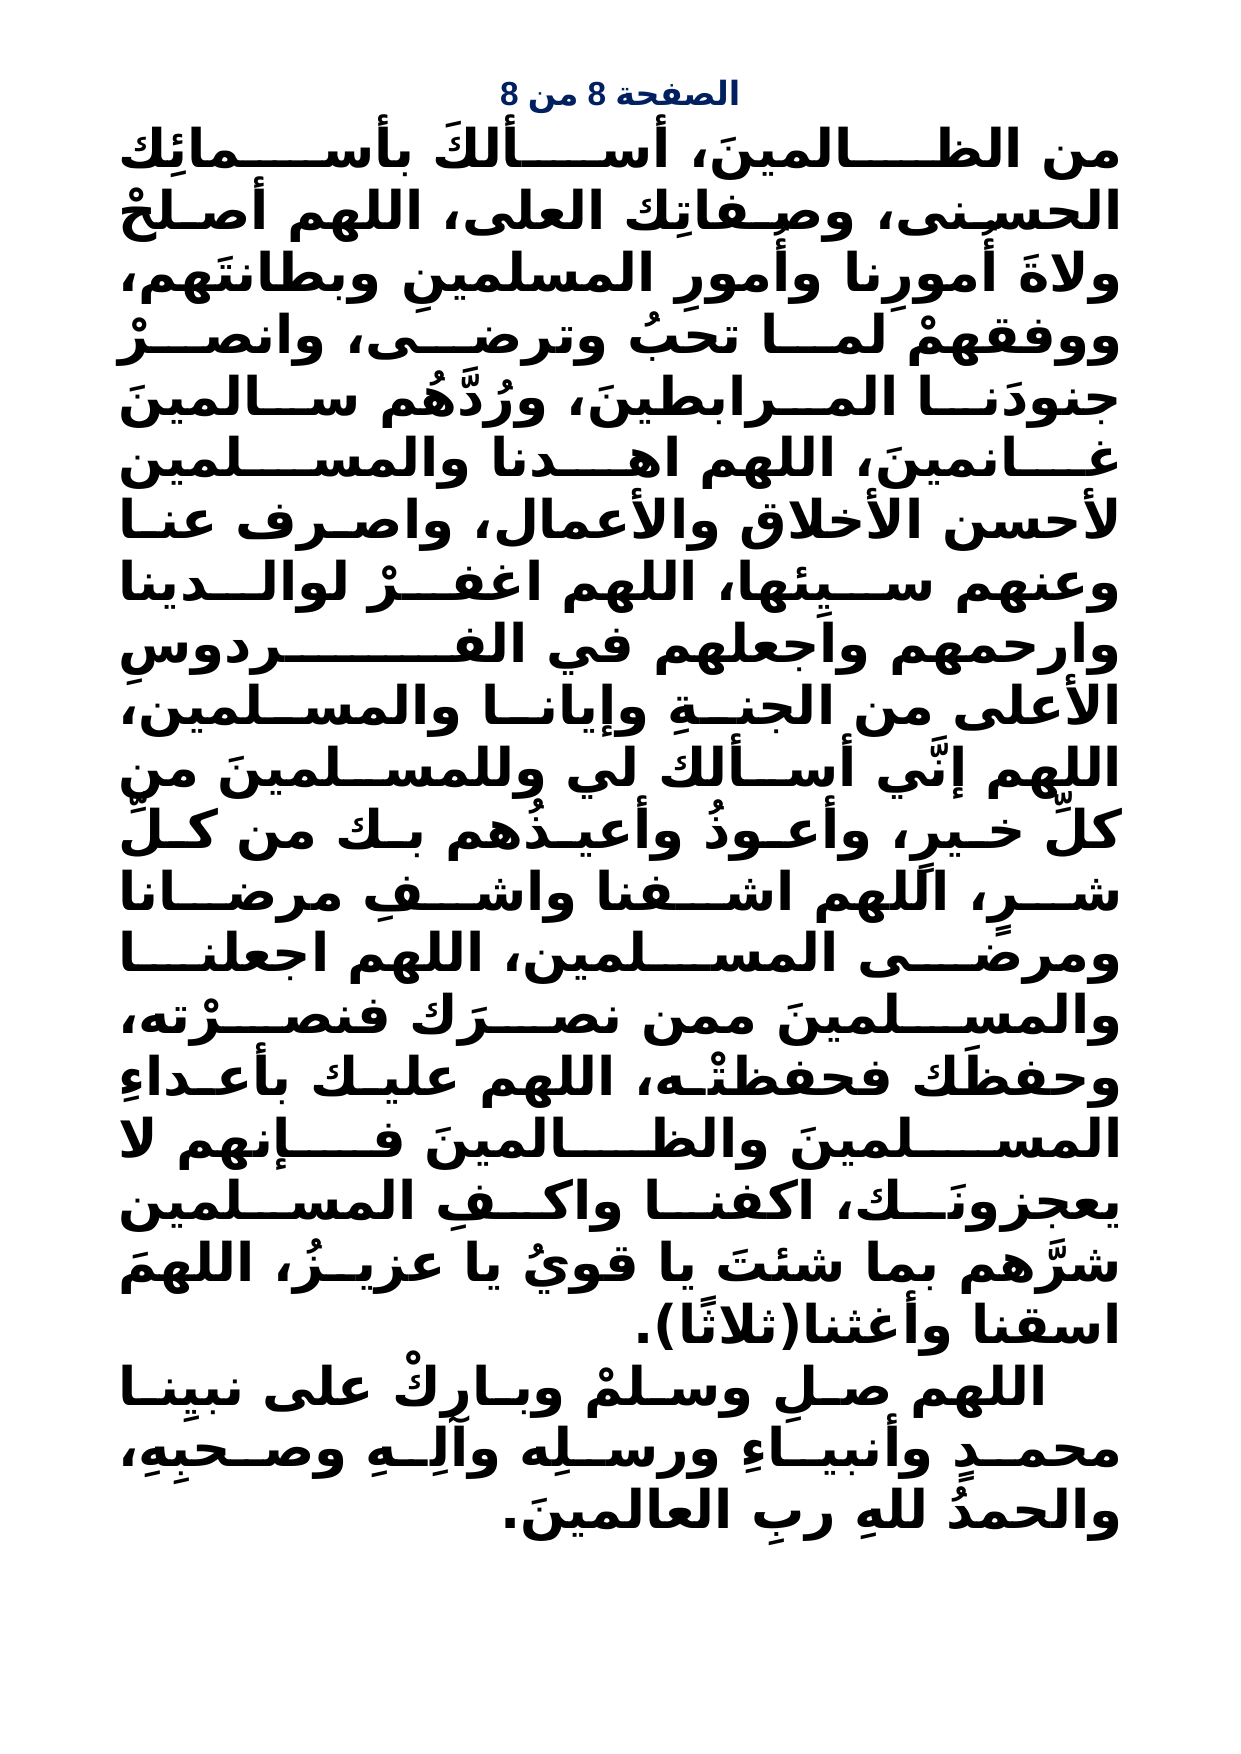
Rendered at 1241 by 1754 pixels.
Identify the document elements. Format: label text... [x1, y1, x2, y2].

text اللهم صلِ وسلمْ وباركْ على نبيِنا محمدٍ وأنبياءِ ورسلِه وآلِهِ وصحبِهِ، والحمدُ للهِ ربِ العالمينَ. [118, 1356, 1122, 1541]
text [118, 118, 1122, 1356]
